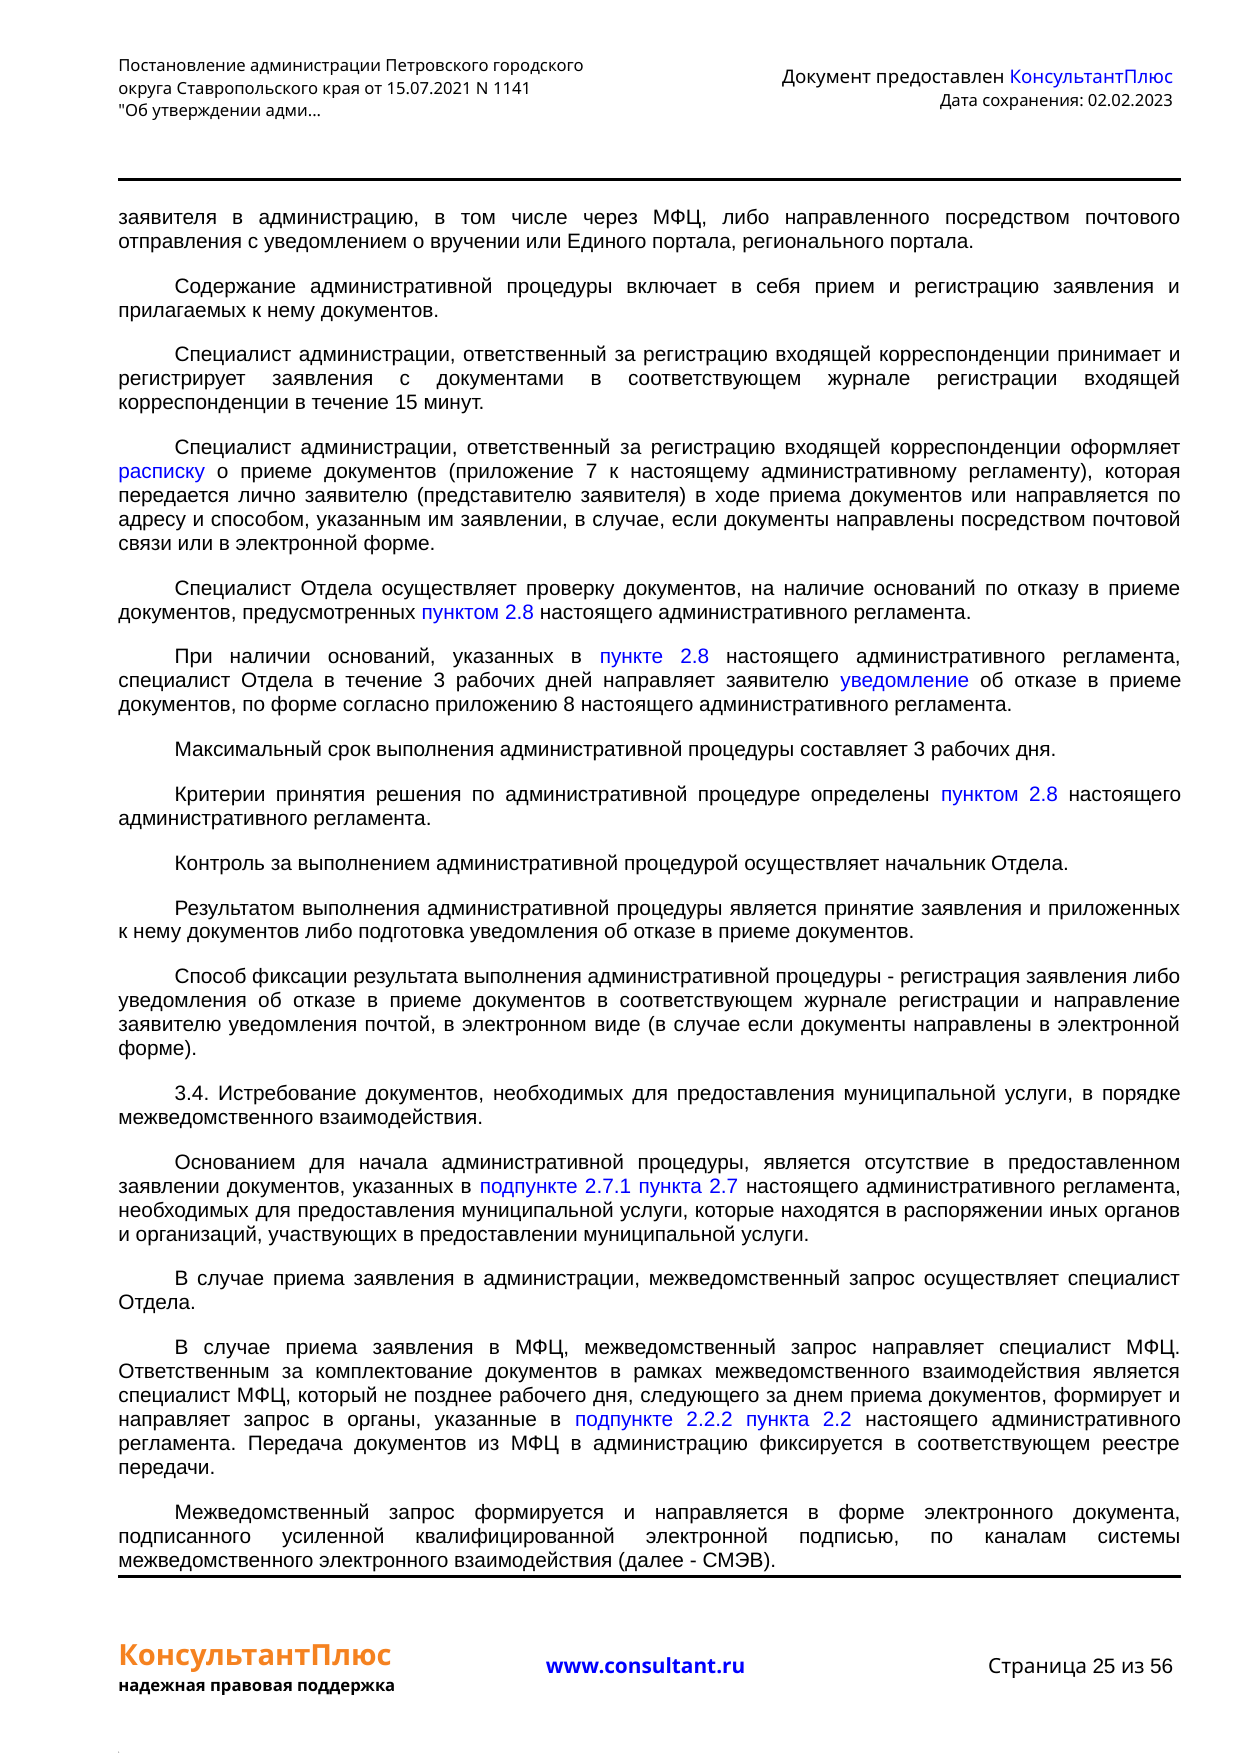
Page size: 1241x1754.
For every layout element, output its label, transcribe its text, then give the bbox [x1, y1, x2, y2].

text Специалист администрации, ответственный за регистрацию входящей корреспонденции принимает и регистрирует заявления с документами в соответствующем журнале регистрации входящей корреспонденции в течение 15 минут. [118, 342, 1181, 414]
text Специалист администрации, ответственный за регистрацию входящей корреспонденции оформляет расписку о приеме документов (приложение 7 к настоящему административному регламенту), которая передается лично заявителю (представителю заявителя) в ходе приема документов или направляется по адресу и способом, указанным им заявлении, в случае, если документы направлены посредством почтовой связи или в электронной форме. [118, 435, 1181, 555]
text Специалист Отдела осуществляет проверку документов, на наличие оснований по отказу в приеме документов, предусмотренных пунктом 2.8 настоящего административного регламента. [118, 576, 1181, 623]
text Способ фиксации результата выполнения административной процедуры - регистрация заявления либо уведомления об отказе в приеме документов в соответствующем журнале регистрации и направление заявителю уведомления почтой, в электронном виде (в случае если документы направлены в электронной форме). [118, 964, 1181, 1060]
text Критерии принятия решения по административной процедуре определены пунктом 2.8 настоящего административного регламента. [118, 782, 1181, 830]
text Результатом выполнения административной процедуры является принятие заявления и приложенных к нему документов либо подготовка уведомления об отказе в приеме документов. [118, 895, 1181, 943]
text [118, 205, 1181, 253]
text В случае приема заявления в администрации, межведомственный запрос осуществляет специалист Отдела. [118, 1266, 1181, 1314]
text Контроль за выполнением административной процедурой осуществляет начальник Отдела. [118, 851, 1181, 874]
text При наличии оснований, указанных в пункте 2.8 настоящего административного регламента, специалист Отдела в течение 3 рабочих дней направляет заявителю уведомление об отказе в приеме документов, по форме согласно приложению 8 настоящего административного регламента. [118, 644, 1181, 716]
text Максимальный срок выполнения административной процедуры составляет 3 рабочих дня. [118, 737, 1181, 761]
text Основанием для начала административной процедуры, является отсутствие в предоставленном заявлении документов, указанных в подпункте 2.7.1 пункта 2.7 настоящего административного регламента, необходимых для предоставления муниципальной услуги, которые находятся в распоряжении иных органов и организаций, участвующих в предоставлении муниципальной услуги. [118, 1149, 1181, 1245]
text Межведомственный запрос формируется и направляется в форме электронного документа, подписанного усиленной квалифицированной электронной подписью, по каналам системы межведомственного электронного взаимодействия (далее - СМЭВ). [118, 1499, 1181, 1571]
text 3.4. Истребование документов, необходимых для предоставления муниципальной услуги, в порядке межведомственного взаимодействия. [118, 1081, 1181, 1129]
text Содержание административной процедуры включает в себя прием и регистрацию заявления и прилагаемых к нему документов. [118, 273, 1181, 321]
text В случае приема заявления в МФЦ, межведомственный запрос направляет специалист МФЦ. Ответственным за комплектование документов в рамках межведомственного взаимодействия является специалист МФЦ, который не позднее рабочего дня, следующего за днем приема документов, формирует и направляет запрос в органы, указанные в подпункте 2.2.2 пункта 2.2 настоящего административного регламента. Передача документов из МФЦ в администрацию фиксируется в соответствующем реестре передачи. [118, 1335, 1181, 1479]
